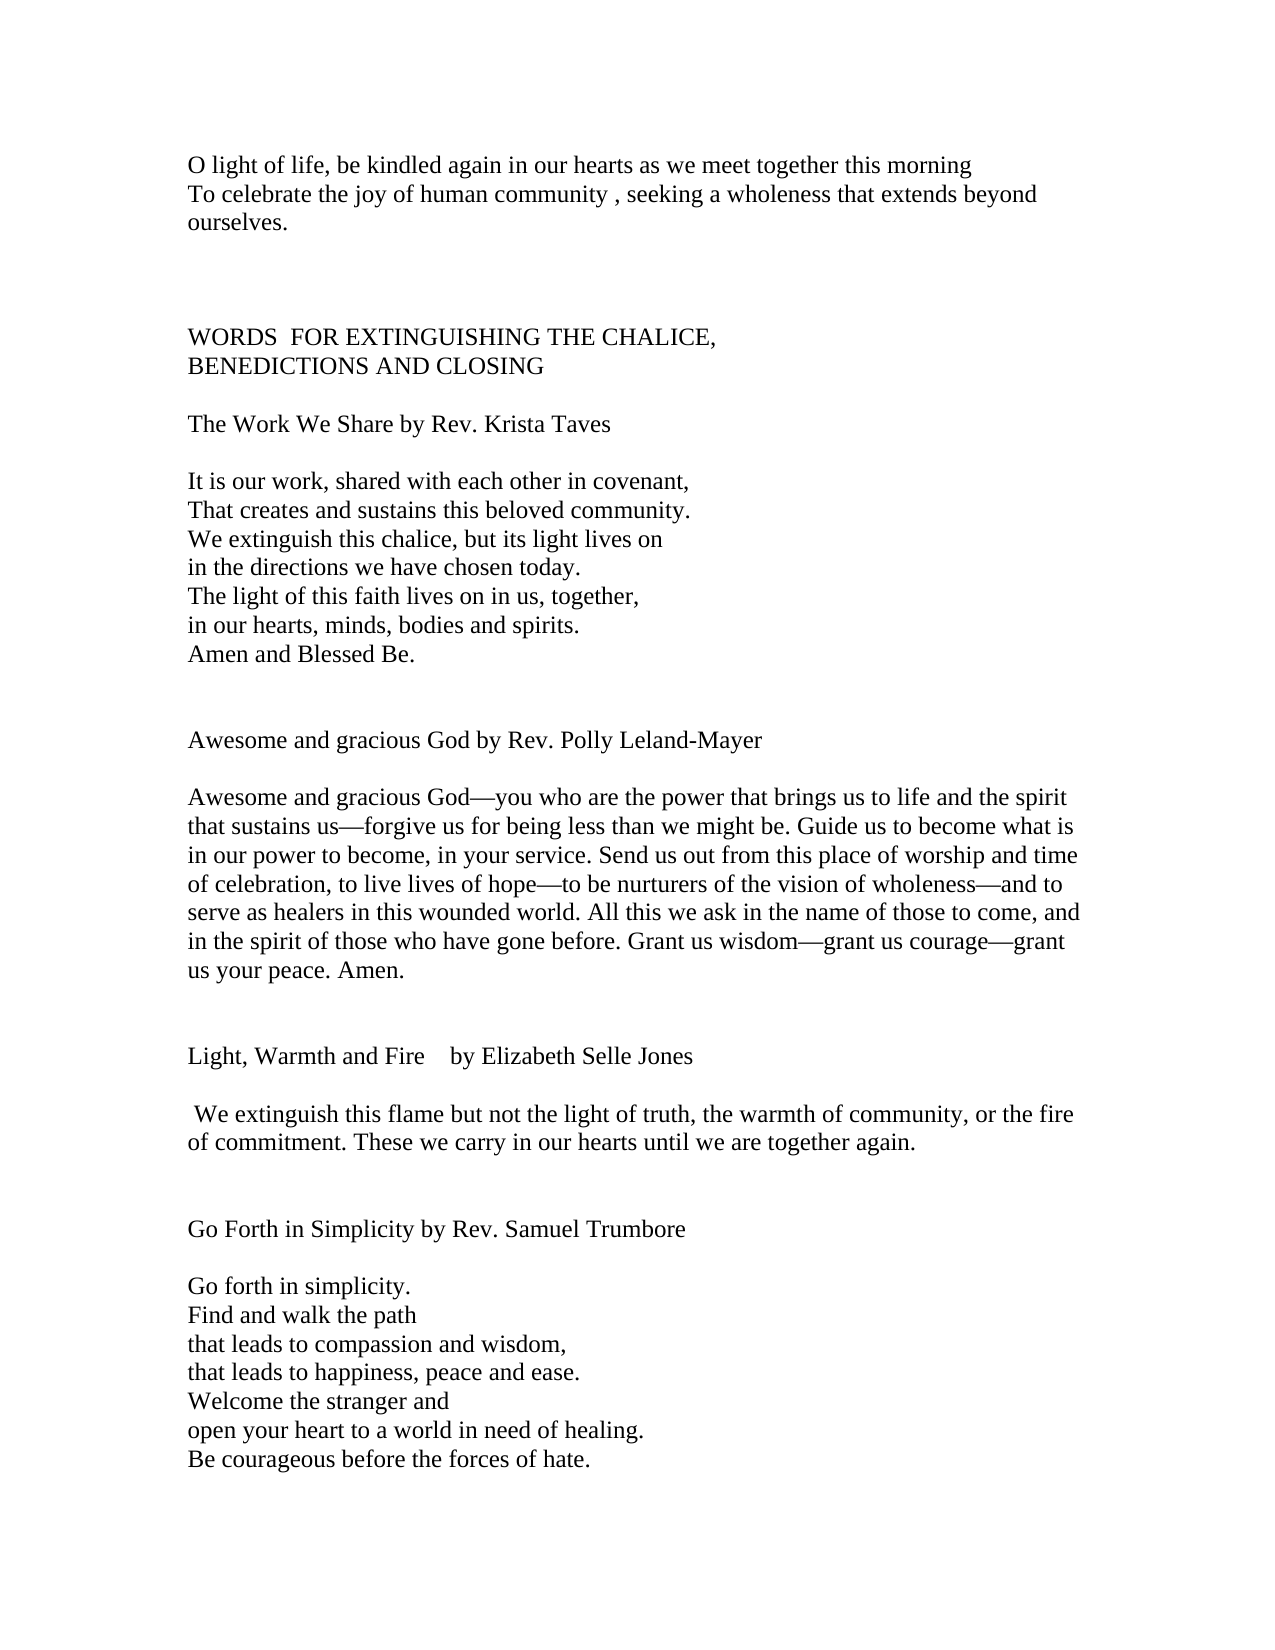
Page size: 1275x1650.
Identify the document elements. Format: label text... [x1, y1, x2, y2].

text O light of life, be kindled again in our hearts as we meet together this morning [187, 150, 1087, 179]
text Be courageous before the forces of hate. [187, 1444, 1087, 1472]
text that leads to happiness, peace and ease. [187, 1357, 1087, 1386]
text The light of this faith lives on in us, together, [187, 581, 1087, 610]
text Go forth in simplicity. [187, 1271, 1087, 1300]
text It is our work, shared with each other in covenant, [187, 466, 1087, 495]
text WORDS FOR EXTINGUISHING THE CHALICE, [187, 322, 1087, 351]
text open your heart to a world in need of healing. [187, 1415, 1087, 1444]
text Awesome and gracious God by Rev. Polly Leland-Mayer [187, 725, 1087, 782]
text Light, Warmth and Fire by Elizabeth Selle Jones We extinguish this flame but not the light of truth, the warmth of community, or the fire of commitment. These we carry in our hearts until we are together again. [187, 1041, 1087, 1156]
text The Work We Share by Rev. Krista Taves [187, 409, 1087, 466]
text in our hearts, minds, bodies and spirits. [187, 610, 1087, 639]
text Go Forth in Simplicity by Rev. Samuel Trumbore [187, 1214, 1087, 1271]
text BENEDICTIONS AND CLOSING [187, 351, 1087, 380]
text To celebrate the joy of human community , seeking a wholeness that extends beyond ourselves. [187, 179, 1087, 236]
text Welcome the stranger and [187, 1386, 1087, 1415]
text We extinguish this chalice, but its light lives on [187, 524, 1087, 552]
text That creates and sustains this beloved community. [187, 495, 1087, 524]
text Find and walk the path [187, 1300, 1087, 1329]
text Awesome and gracious God—you who are the power that brings us to life and the spirit that sustains us—forgive us for being less than we might be. Guide us to become what is in our power to become, in your service. Send us out from this place of worship and time of celebration, to live lives of hope—to be nurturers of the vision of wholeness—and to serve as healers in this wounded world. All this we ask in the name of those to come, and in the spirit of those who have gone before. Grant us wisdom—grant us courage—grant us your peace. Amen. [187, 782, 1087, 984]
text in the directions we have chosen today. [187, 552, 1087, 581]
text that leads to compassion and wisdom, [187, 1329, 1087, 1357]
text Amen and Blessed Be. [187, 639, 1087, 667]
